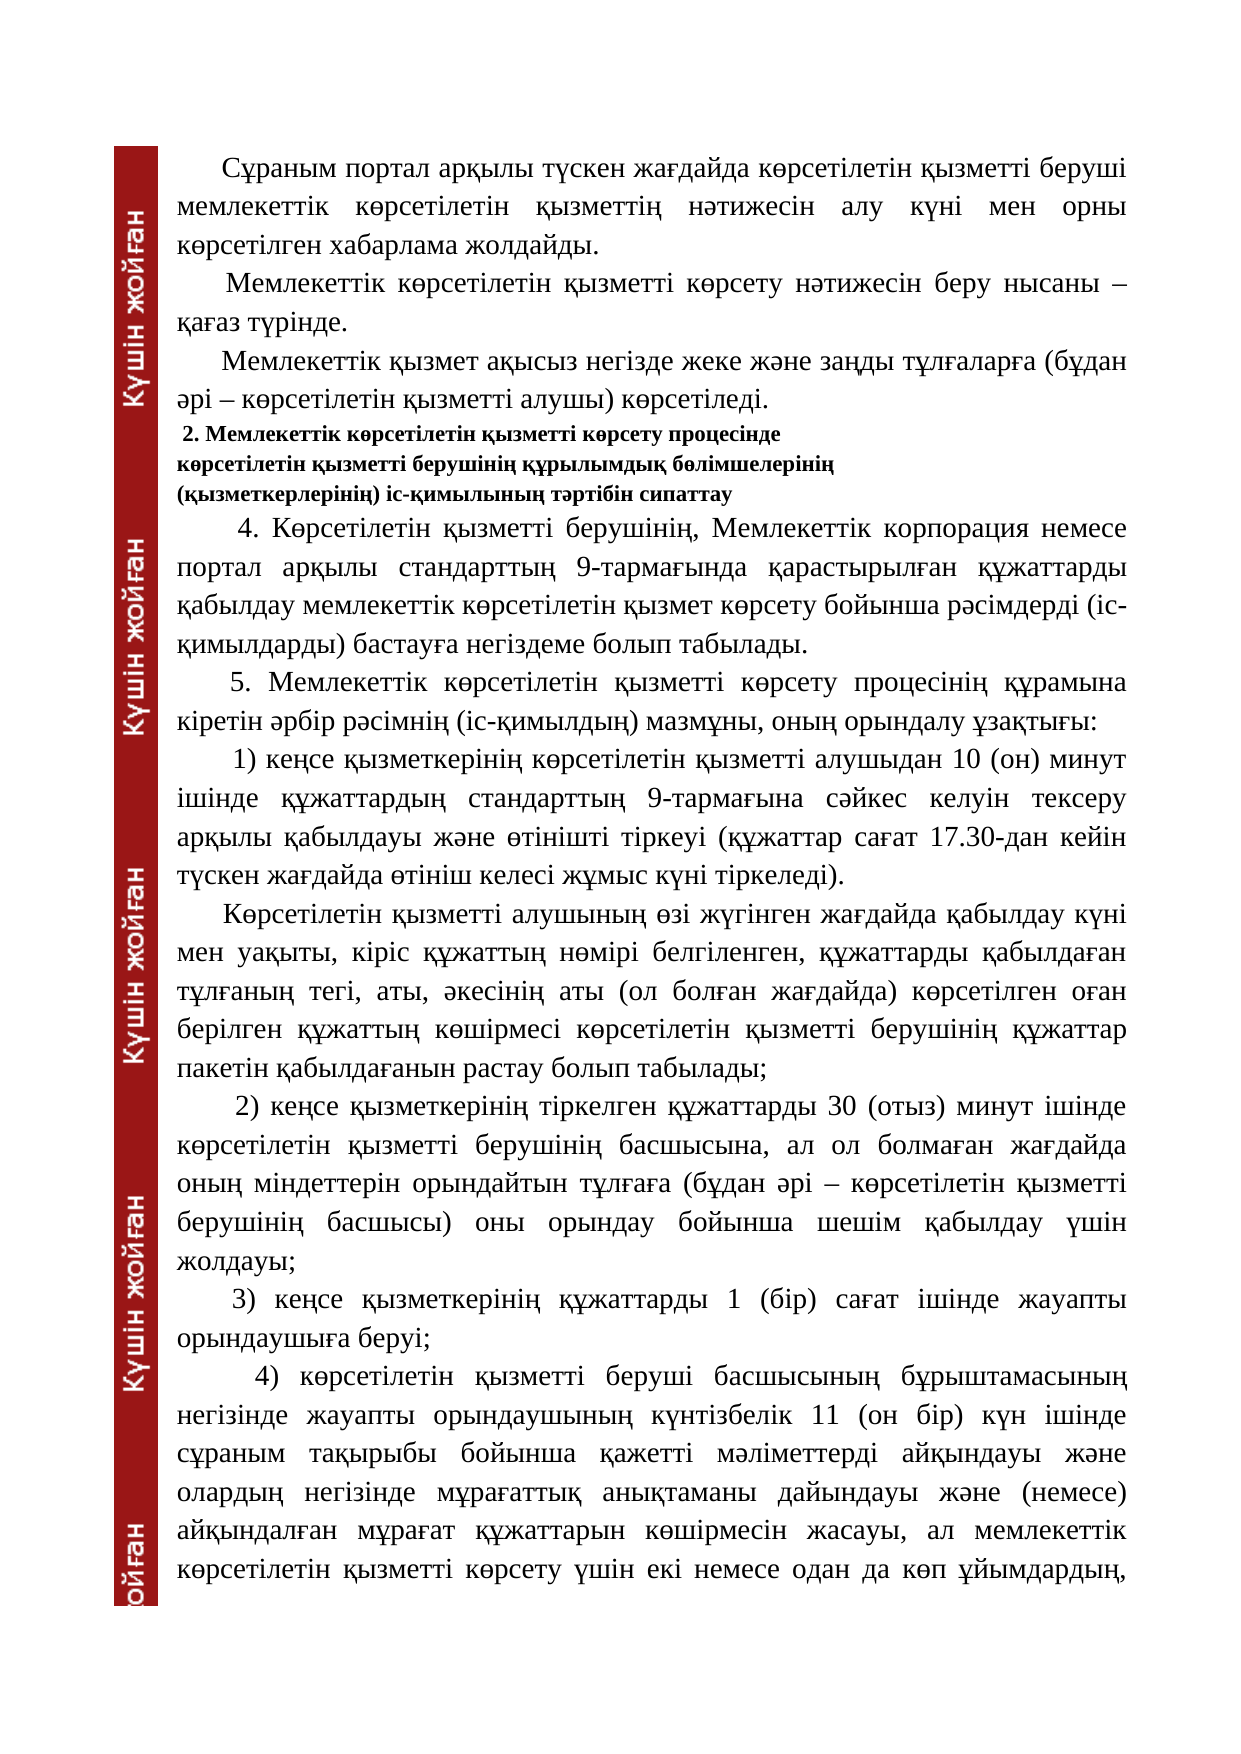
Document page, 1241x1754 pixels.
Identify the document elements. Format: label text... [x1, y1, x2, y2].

text Мемлекеттiк қызмет ақысыз негізде жеке және заңды тұлғаларға (бұдан әрі – көрсетілетін қызметті алушы) көрсетіледі. [112, 343, 1128, 415]
text 2. Мемлекеттік көрсетілетін қызметті көрсету процесінде көрсетілетін қызметті берушінің құрылымдық бөлімшелерінің (қызметкерлерінің) іс-қимылының тәртібін сипаттау [112, 420, 1128, 507]
text 2) кеңсе қызметкерінің тіркелген құжаттарды 30 (отыз) минут ішінде көрсетілетін қызметті берушінің басшысына, ал ол болмаған жағдайда оның міндеттерін орындайтын тұлғаға (бұдан әрі – көрсетілетін қызметті берушінің басшысы) оны орындау бойынша шешім қабылдау үшін жолдауы; [112, 1088, 1128, 1276]
picture [114, 261, 158, 266]
picture [114, 891, 158, 896]
picture [114, 146, 158, 150]
picture [114, 1083, 158, 1088]
text Сұраным портал арқылы түскен жағдайда көрсетілетін қызметті беруші мемлекеттік көрсетілетін қызметтің нәтижесін алу күні мен орны көрсетілген хабарлама жолдайды. [112, 150, 1128, 261]
picture [114, 415, 158, 420]
picture [114, 737, 158, 742]
picture [114, 338, 158, 343]
picture [114, 1276, 158, 1281]
text Мемлекеттік көрсетілетін қызметті көрсету нәтижесін беру нысаны – қағаз түрінде. [112, 266, 1128, 338]
text 1) кеңсе қызметкерінің көрсетілетін қызметті алушыдан 10 (он) минут ішінде құжаттардың стандарттың 9-тармағына сәйкес келуін тексеру арқылы қабылдауы және өтінішті тіркеуі (құжаттар сағат 17.30-дан кейін түскен жағдайда өтініш келесі жұмыс күні тіркеледі). [112, 742, 1128, 891]
text Көрсетілетін қызметті алушының өзі жүгінген жағдайда қабылдау күні мен уақыты, кіріс құжаттың нөмірі белгіленген, құжаттарды қабылдаған тұлғаның тегі, аты, әкесінің аты (ол болған жағдайда) көрсетілген оған берілген құжаттың көшірмесі көрсетілетін қызметті берушінің құжаттар пакетін қабылдағанын растау болып табылады; [112, 896, 1128, 1083]
text 4. Көрсетілетін қызметті берушінің, Мемлекеттік корпорация немесе портал арқылы стандарттың 9-тармағында қарастырылған құжаттарды қабылдау мемлекеттік көрсетілетін қызмет көрсету бойынша рәсімдерді (іс-қимылдарды) бастауға негіздеме болып табылады. [112, 510, 1128, 659]
text 5. Мемлекеттік көрсетілетін қызметті көрсету процесінің құрамына кіретін әрбір рәсімнің (іс-қимылдың) мазмұны, оның орындалу ұзақтығы: [112, 664, 1128, 737]
picture [114, 659, 158, 664]
text 3) кеңсе қызметкерінің құжаттарды 1 (бір) сағат ішінде жауапты орындаушыға беруі; [112, 1281, 1128, 1353]
picture [114, 1353, 158, 1358]
picture [114, 1584, 158, 1606]
